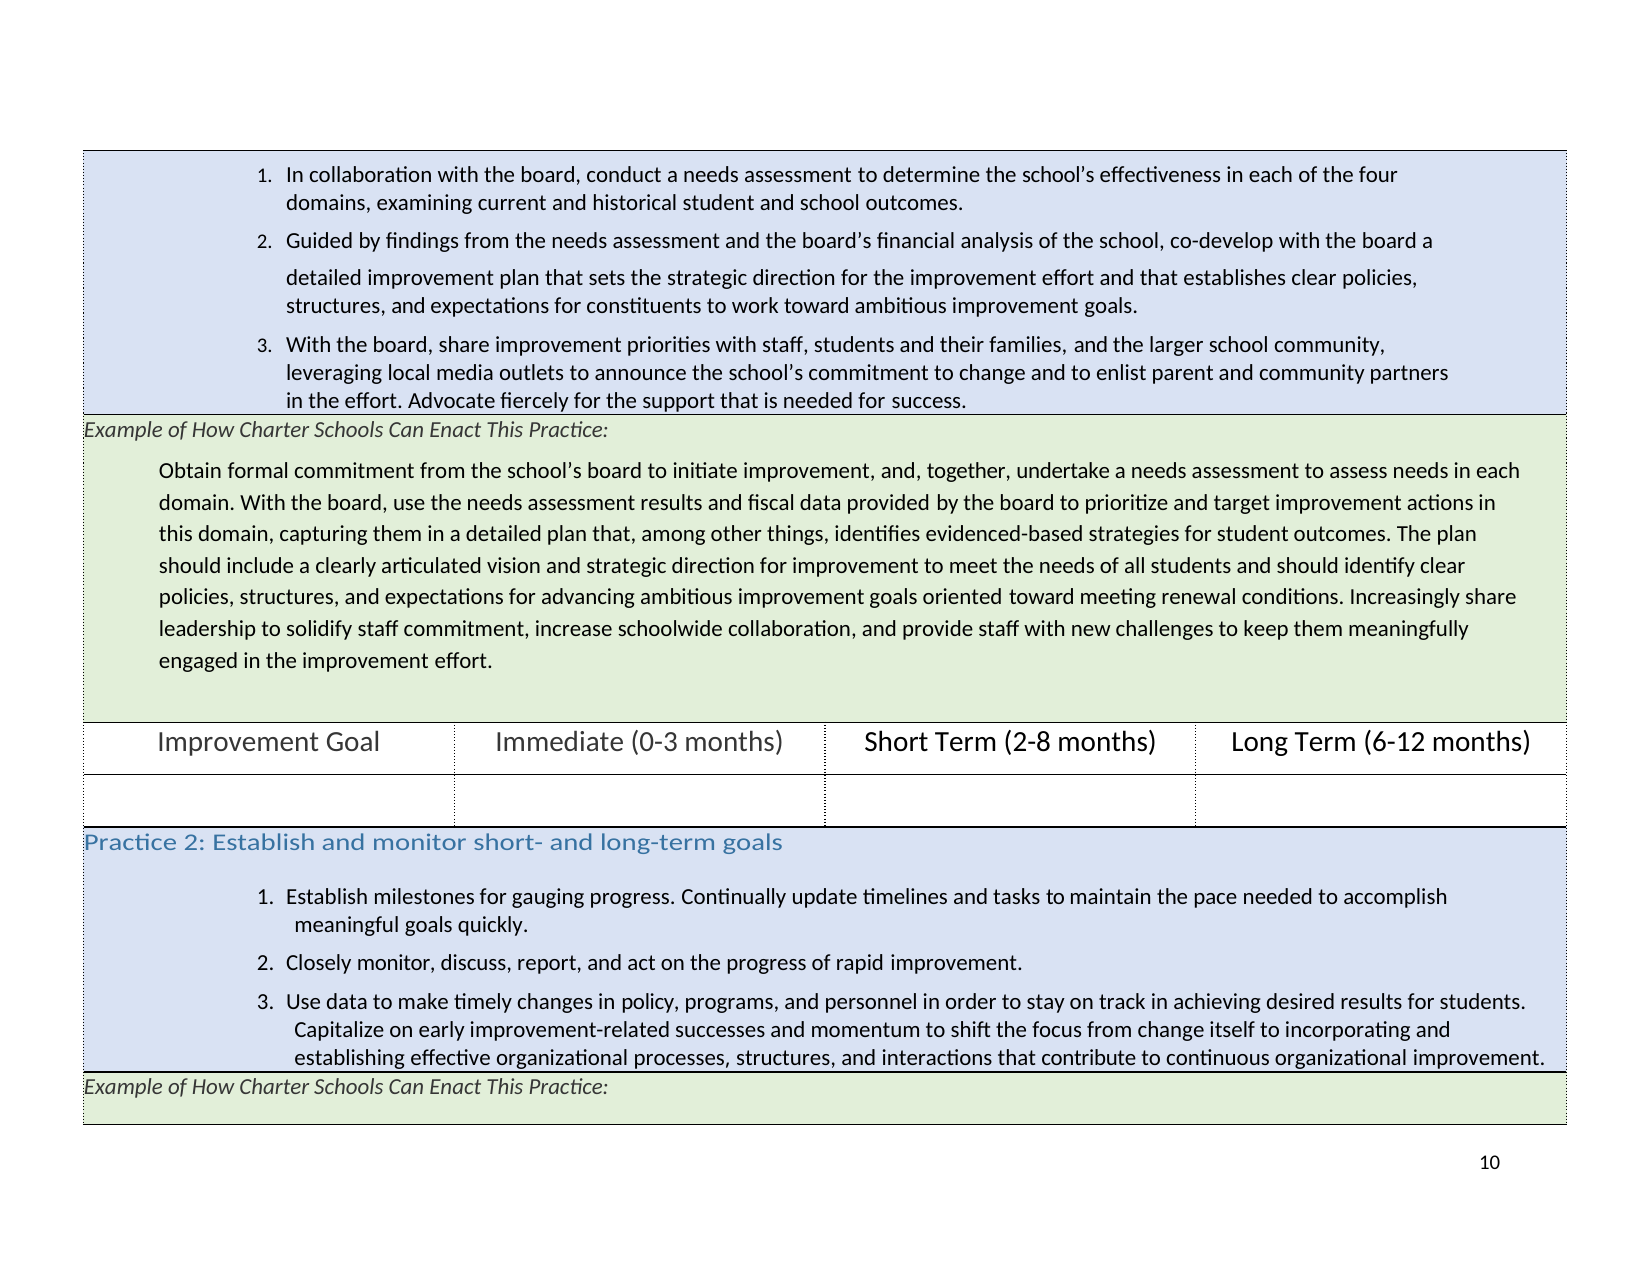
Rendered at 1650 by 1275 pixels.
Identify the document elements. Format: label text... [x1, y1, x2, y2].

table_cell [1196, 774, 1567, 826]
table_cell Practice 2: Establish and monitor short- and long-term goals Establish milestones for gauging progress. Continually update timelines and tasks to maintain the pace needed to accomplish meaningful goals quickly. Closely monitor, discuss, report, and act on the progress of rapid improvement. Use data to make timely changes in policy, programs, and personnel in order to stay on track in achieving desired results for students. Capitalize on early improvement-related successes and momentum to shift the focus from change itself to incorporating and establishing effective organizational processes, structures, and interactions that contribute to continuous organizational improvement. [83, 826, 1567, 1071]
table_cell Improvement Goal [83, 723, 454, 774]
table_cell [454, 775, 825, 826]
table_cell Example of How Charter Schools Can Enact This Practice: Obtain formal commitment from the school’s board to initiate improvement, and, together, undertake a needs assessment to assess needs in each domain. With the board, use the needs assessment results and fiscal data provided by the board to prioritize and target improvement actions in this domain, capturing them in a detailed plan that, among other things, identifies evidenced-based strategies for student outcomes. The plan should include a clearly articulated vision and strategic direction for improvement to meet the needs of all students and should identify clear policies, structures, and expectations for advancing ambitious improvement goals oriented toward meeting renewal conditions. Increasingly share leadership to solidify staff commitment, increase schoolwide collaboration, and provide staff with new challenges to keep them meaningfully engaged in the improvement effort. [83, 414, 1567, 722]
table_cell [83, 1073, 1567, 1124]
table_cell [83, 151, 1567, 414]
table_cell [825, 775, 1196, 826]
table_cell Long Term (6-12 months) [1196, 723, 1567, 774]
table_cell Short Term (2-8 months) [825, 723, 1196, 774]
table_cell Immediate (0-3 months) [454, 723, 825, 774]
table_cell [83, 775, 454, 826]
